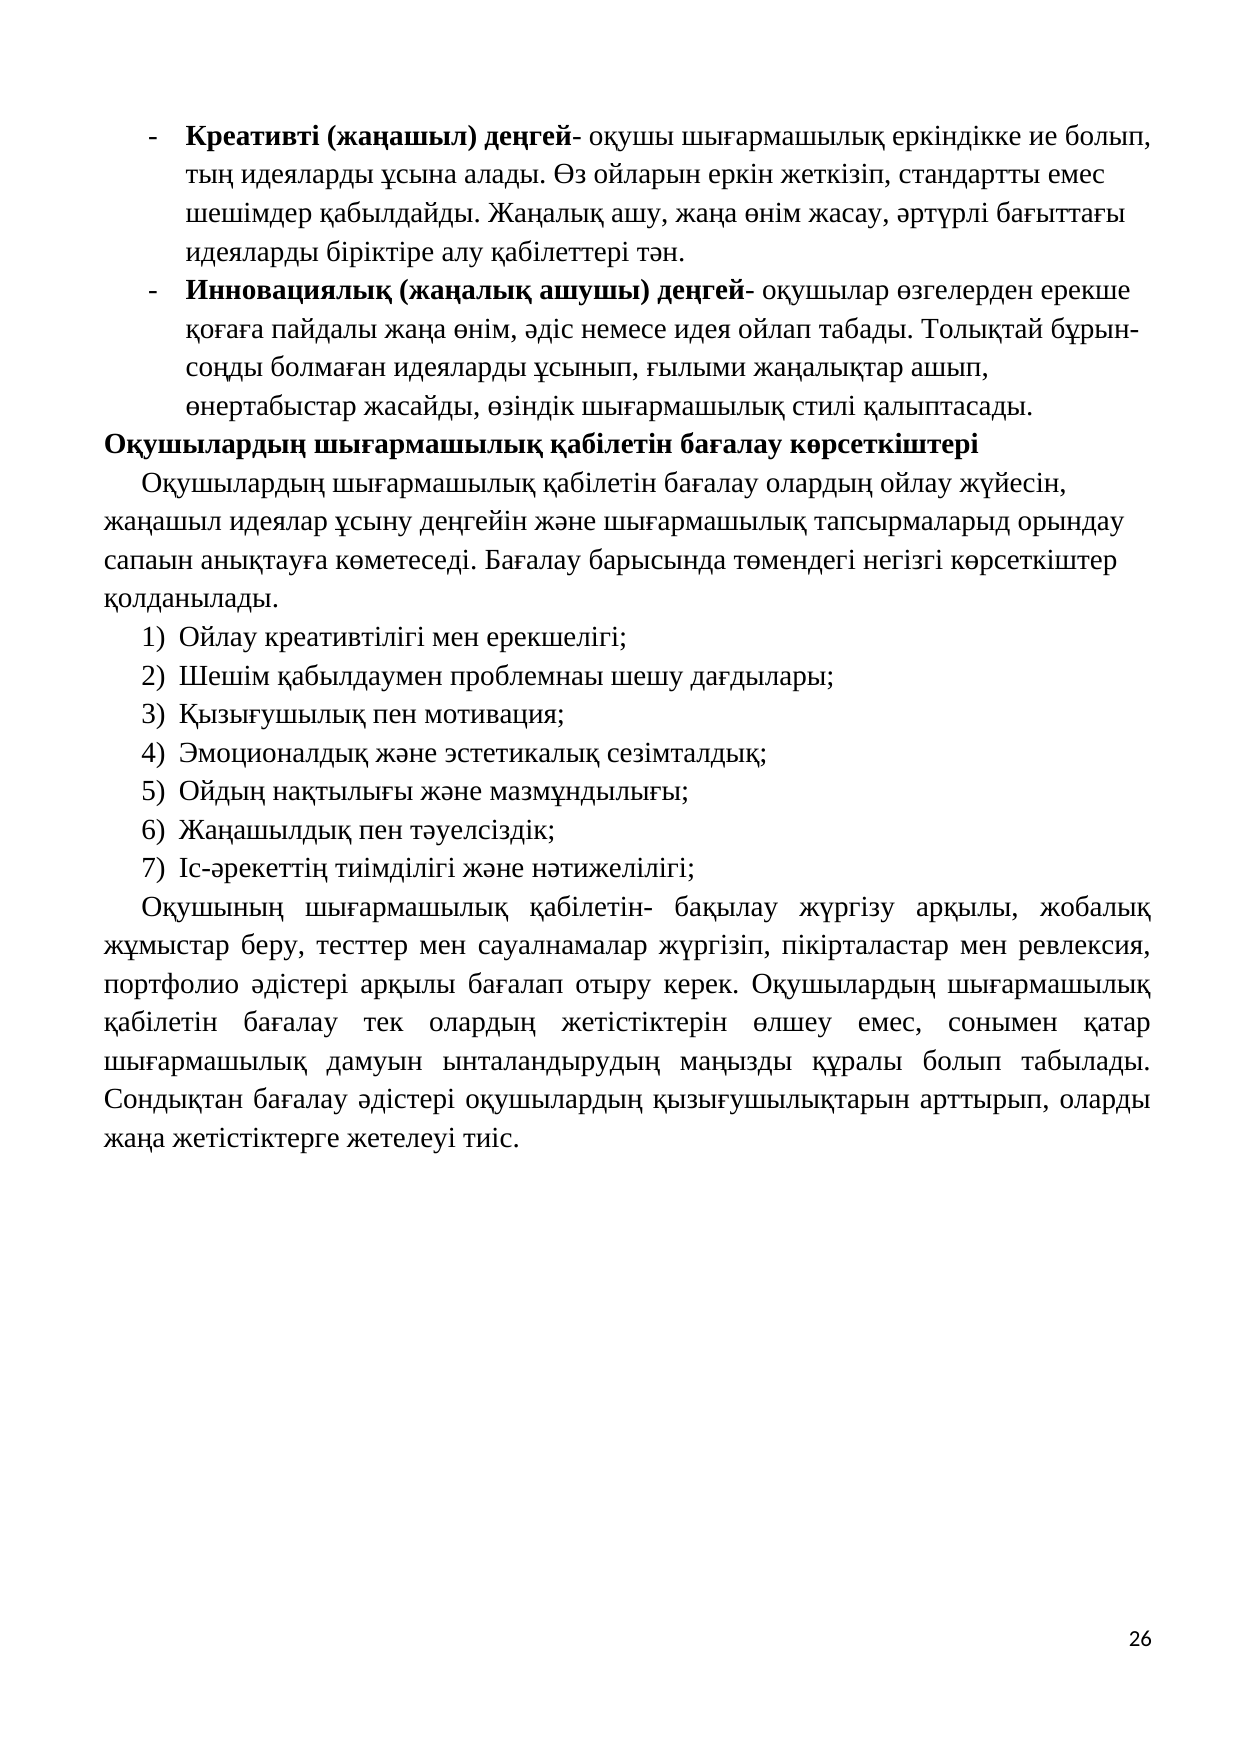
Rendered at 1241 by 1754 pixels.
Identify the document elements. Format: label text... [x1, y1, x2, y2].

list Ойлау креативтілігі мен ерекшелігі; [141, 619, 1152, 653]
list Іс-әрекеттің тиімділігі және нәтижелілігі; [141, 850, 1152, 884]
list Инновациялық (жаңалық ашушы) деңгей- оқушылар өзгелерден ерекше қоғаға пайдалы жаңа өнім, әдіс немесе идея ойлап табады. Толықтай бұрын-соңды болмаған идеяларды ұсынып, ғылыми жаңалықтар ашып, өнертабыстар жасайды, өзіндік шығармашылық стилі қалыптасады. [148, 272, 1152, 421]
list Қызығушылық пен мотивация; [141, 696, 1152, 730]
list Ойдың нақтылығы және мазмұндылығы; [141, 773, 1152, 807]
list Жаңашылдық пен тәуелсіздік; [141, 812, 1152, 845]
list Эмоционалдық және эстетикалық сезімталдық; [141, 735, 1152, 768]
list Креативті (жаңашыл) деңгей- оқушы шығармашылық еркіндікке ие болып, тың идеяларды ұсына алады. Өз ойларын еркін жеткізіп, стандартты емес шешімдер қабылдайды. Жаңалық ашу, жаңа өнім жасау, әртүрлі бағыттағы идеяларды біріктіре алу қабілеттері тән. [148, 118, 1152, 267]
text Оқушының шығармашылық қабілетін- бақылау жүргізу арқылы, жобалық жұмыстар беру, тесттер мен сауалнамалар жүргізіп, пікірталастар мен ревлексия, портфолио әдістері арқылы бағалап отыру керек. Оқушылардың шығармашылық қабілетін бағалау тек олардың жетістіктерін өлшеу емес, сонымен қатар шығармашылық дамуын ынталандырудың маңызды құралы болып табылады. Сондықтан бағалау әдістері оқушылардың қызығушылықтарын арттырып, оларды жаңа жетістіктерге жетелеуі тиіс. [103, 889, 1152, 1154]
list Шешім қабылдаумен проблемнаы шешу дағдылары; [141, 658, 1152, 691]
text Оқушылардың шығармашылық қабілетін бағалау олардың ойлау жүйесін, жаңашыл идеялар ұсыну деңгейін және шығармашылық тапсырмаларыд орындау сапаын анықтауға көметеседі. Бағалау барысында төмендегі негізгі көрсеткіштер қолданылады. [103, 465, 1152, 614]
text Оқушылардың шығармашылық қабілетін бағалау көрсеткіштері [103, 426, 1152, 460]
